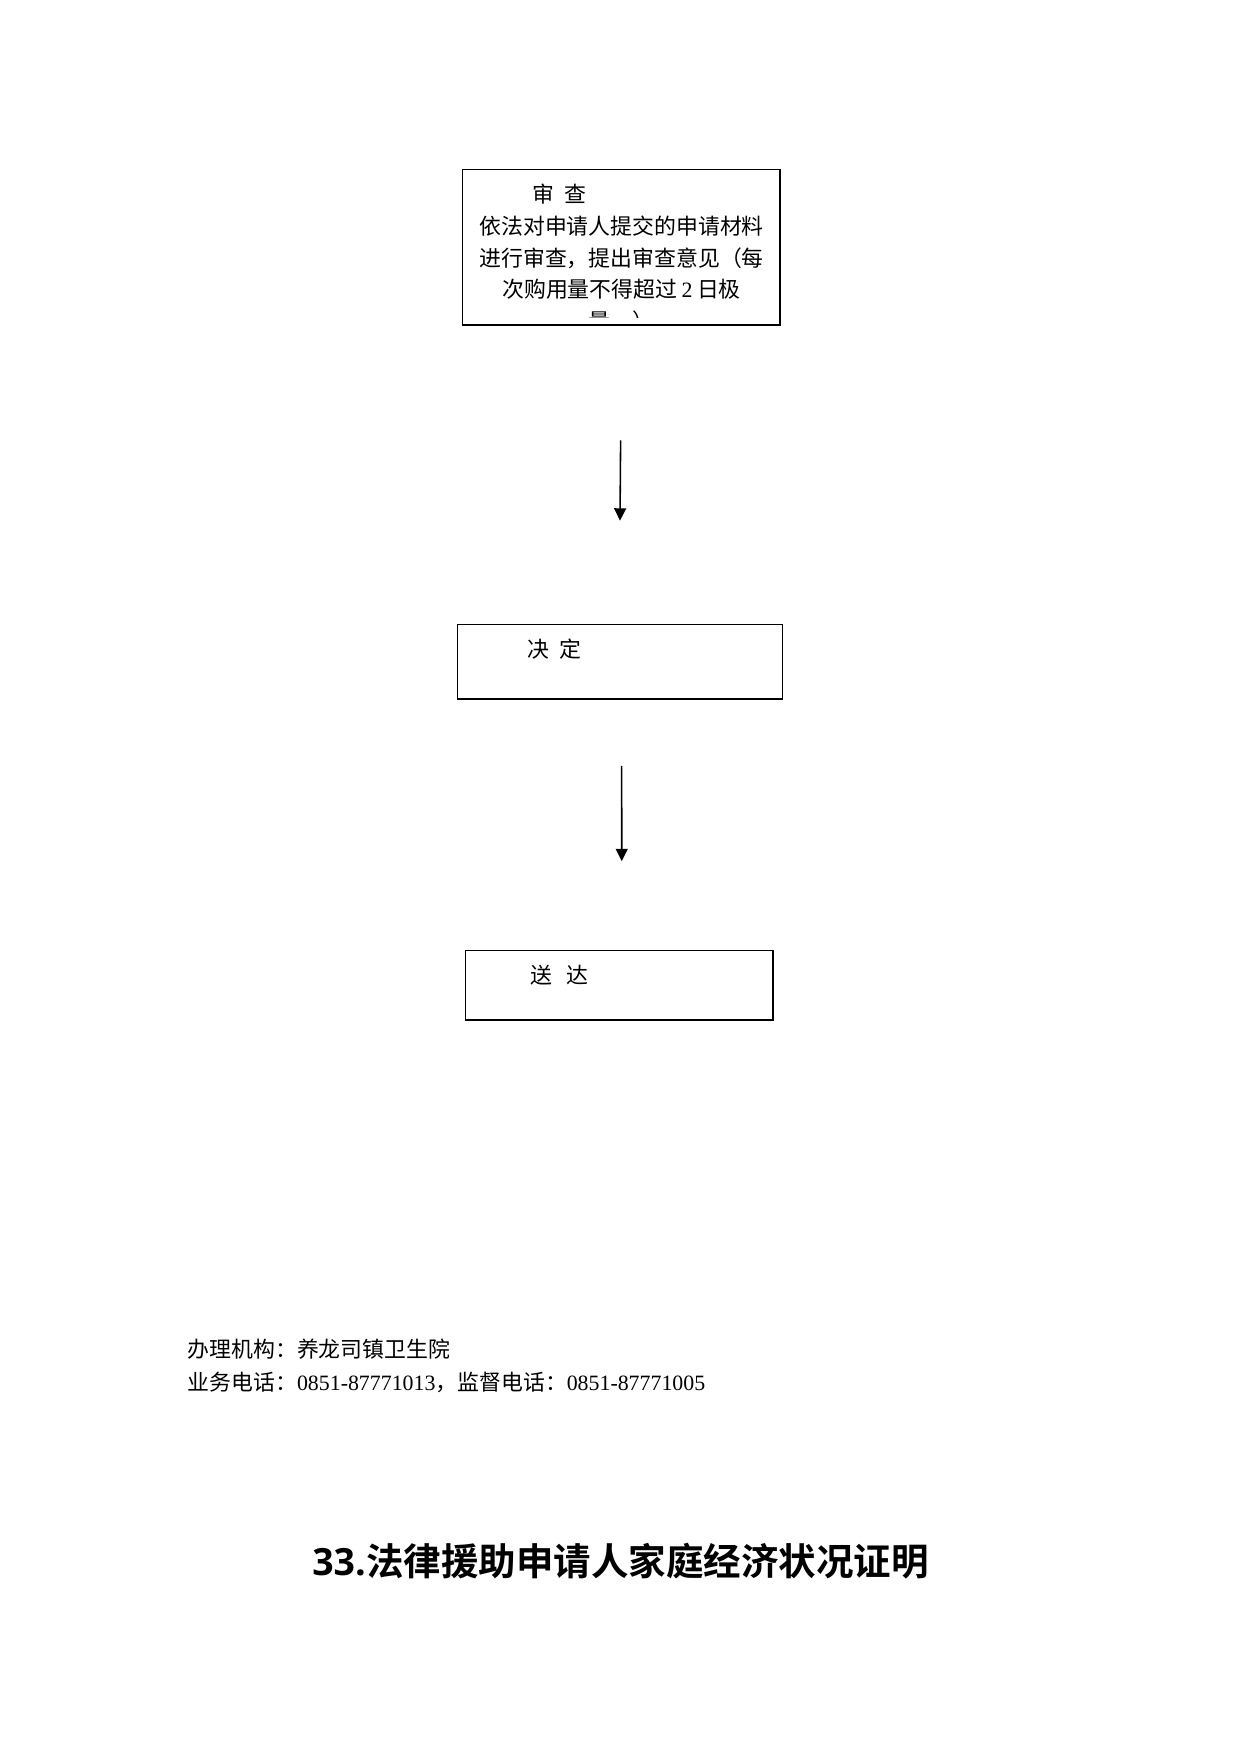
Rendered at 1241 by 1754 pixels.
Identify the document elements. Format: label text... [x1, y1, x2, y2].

text 办理机构：养龙司镇卫生院 [187, 1332, 1053, 1364]
text 业务电话：0851-87771013，监督电话：0851-87771005 [187, 1364, 1053, 1397]
text 33.法律援助申请人家庭经济状况证明 [187, 1527, 1053, 1592]
